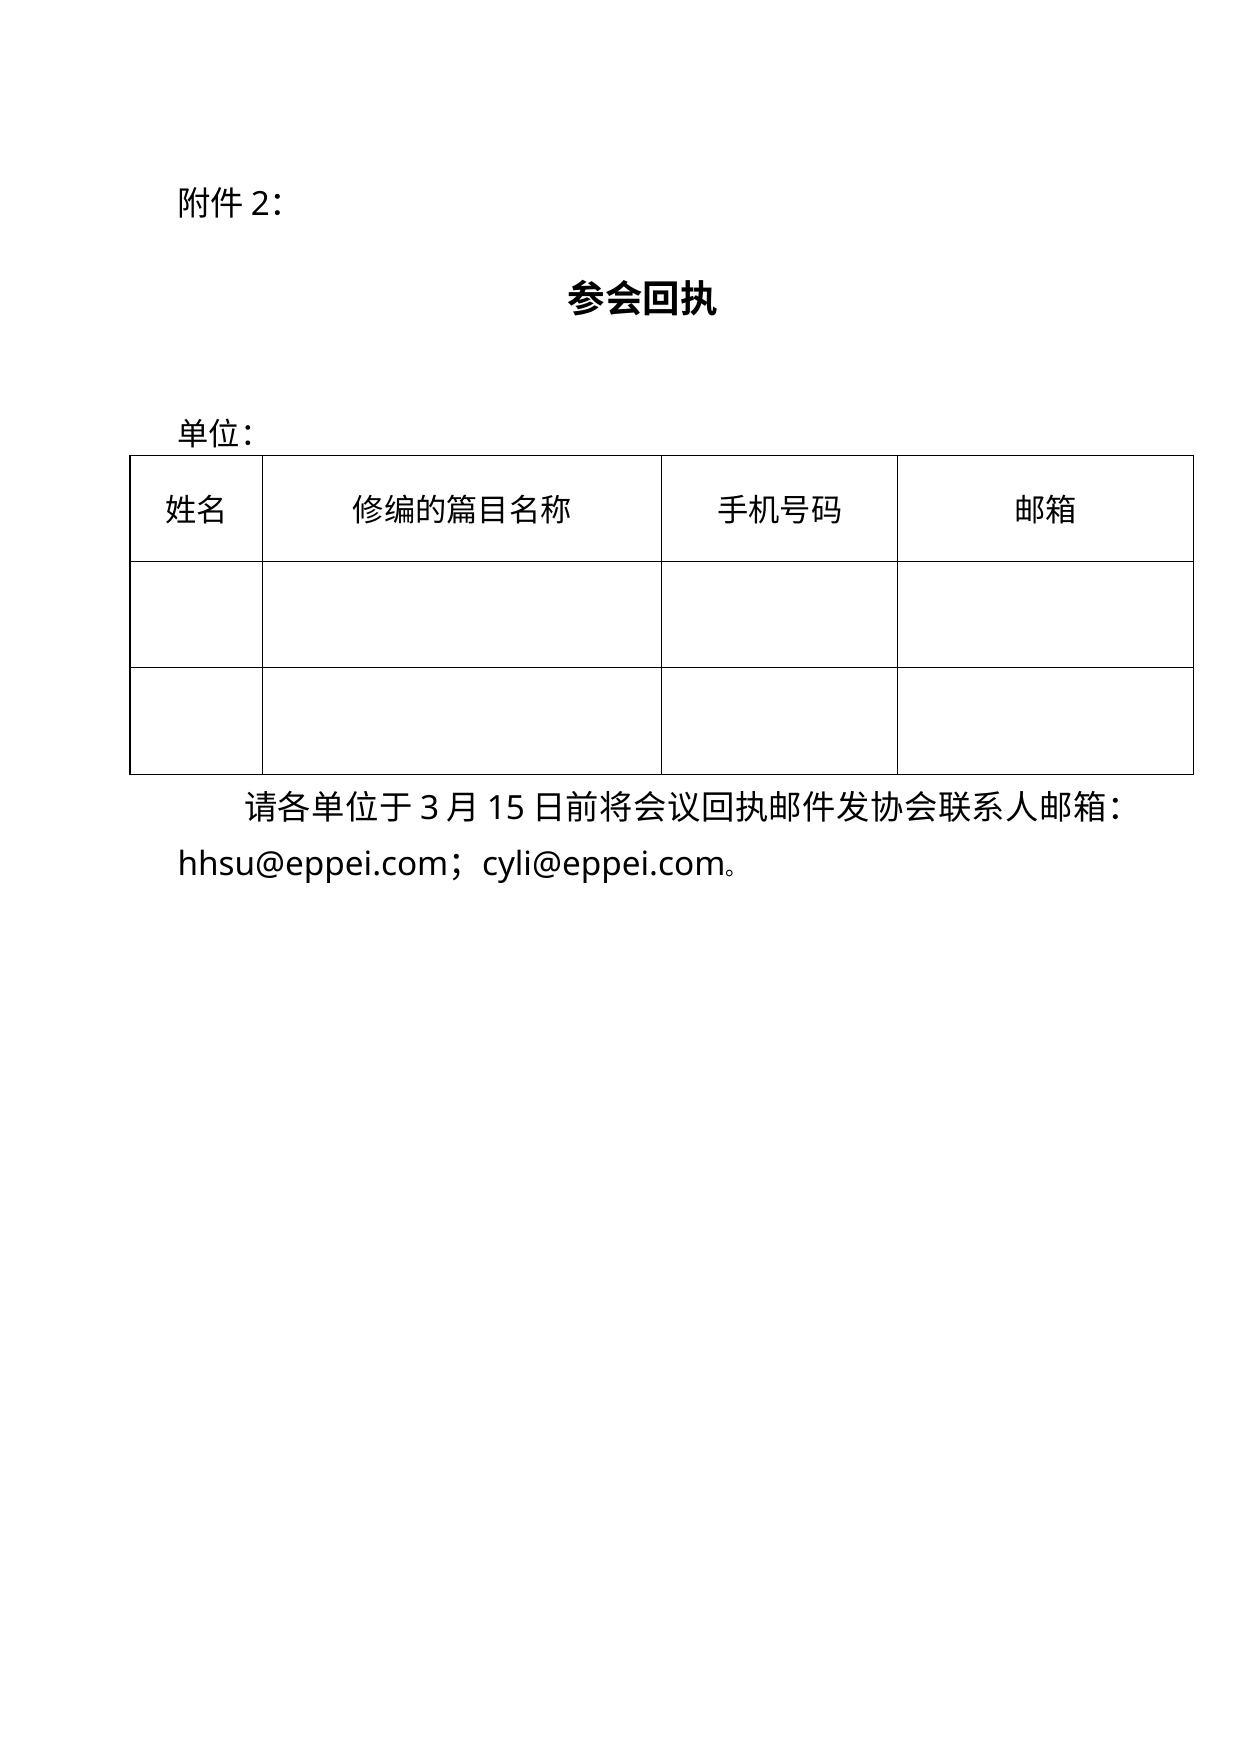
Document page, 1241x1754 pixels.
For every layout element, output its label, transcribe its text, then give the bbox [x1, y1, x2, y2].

table_cell [131, 562, 262, 667]
table_cell [898, 668, 1193, 773]
text 参会回执 [177, 269, 1107, 323]
text 请各单位于3月15日前将会议回执邮件发协会联系人邮箱：hhsu@eppei.com；cyli@eppei.com。 [177, 775, 1107, 887]
table_cell [263, 668, 661, 773]
table_header 姓名 [131, 456, 262, 561]
table_header 邮箱 [898, 456, 1193, 561]
table_header 手机号码 [662, 456, 897, 561]
table_cell [898, 562, 1193, 667]
table_header 修编的篇目名称 [263, 456, 661, 561]
table_cell [662, 668, 897, 773]
table_cell [662, 562, 897, 667]
text 附件2： [177, 177, 1107, 226]
table_cell [263, 562, 661, 667]
table_cell [131, 668, 262, 773]
text 单位： [177, 409, 1107, 454]
